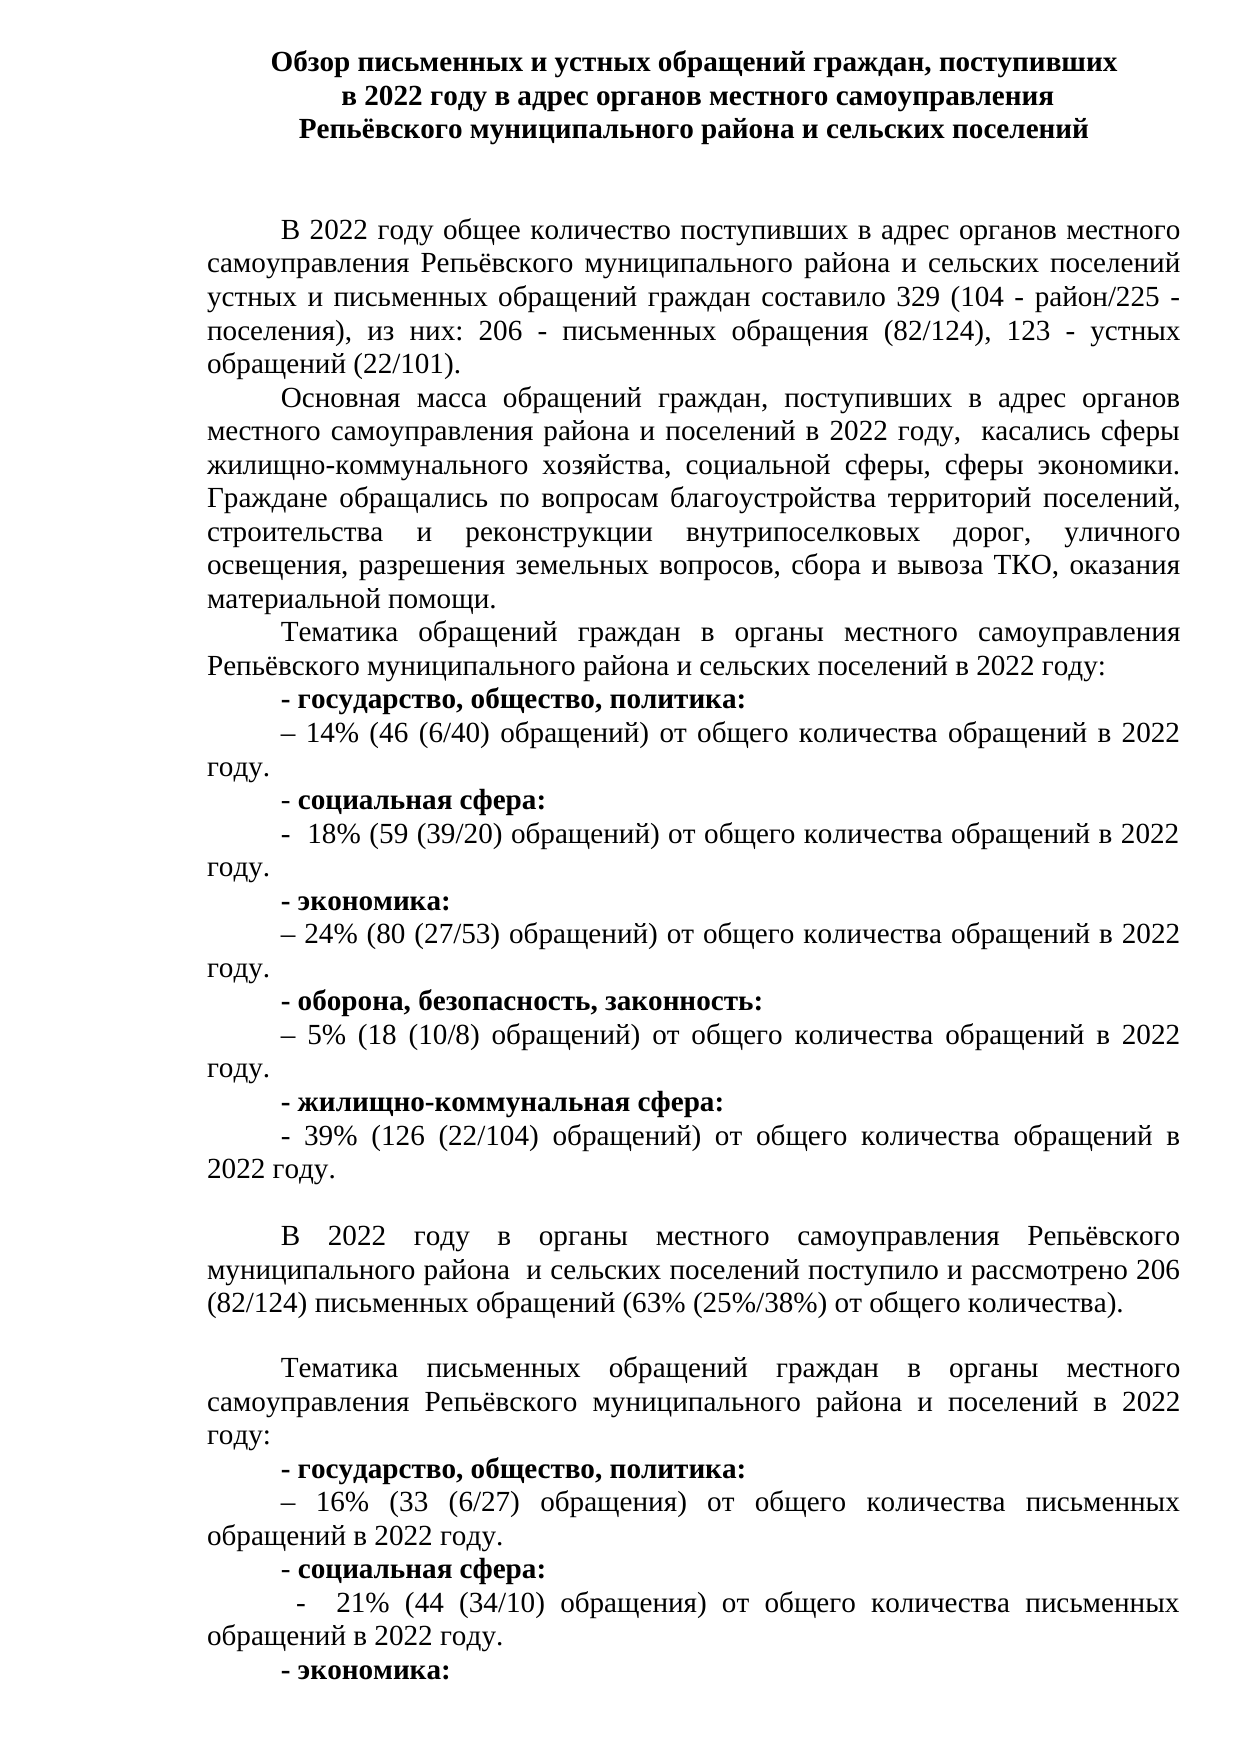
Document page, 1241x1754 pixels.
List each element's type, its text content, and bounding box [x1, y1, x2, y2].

text В 2022 году в органы местного самоуправления Репьёвского муниципального района и сельских поселений поступило и рассмотрено 206 (82/124) письменных обращений (63% (25%/38%) от общего количества). [207, 1218, 1181, 1319]
text Основная масса обращений граждан, поступивших в адрес органов местного самоуправления района и поселений в 2022 году, касались сферы жилищно-коммунального хозяйства, социальной сферы, сферы экономики. Граждане обращались по вопросам благоустройства территорий поселений, строительства и реконструкции внутрипоселковых дорог, уличного освещения, разрешения земельных вопросов, сбора и вывоза ТКО, оказания материальной помощи. [207, 380, 1181, 614]
text - 18% (59 (39/20) обращений) от общего количества обращений в 2022 году. [207, 816, 1181, 883]
text – 16% (33 (6/27) обращения) от общего количества письменных обращений в 2022 году. [207, 1484, 1181, 1551]
text - 39% (126 (22/104) обращений) от общего количества обращений в 2022 году. [207, 1118, 1181, 1185]
text - социальная сфера: [207, 782, 1181, 816]
text - государство, общество, политика: [207, 682, 1181, 715]
text – 14% (46 (6/40) обращений) от общего количества обращений в 2022 году. [207, 715, 1181, 782]
text - социальная сфера: [207, 1551, 1181, 1585]
text В 2022 году общее количество поступивших в адрес органов местного самоуправления Репьёвского муниципального района и сельских поселений устных и письменных обращений граждан составило 329 (104 - район/225 - поселения), из них: 206 - письменных обращения (82/124), 123 - устных обращений (22/101). [207, 212, 1181, 380]
text - оборона, безопасность, законность: [207, 983, 1181, 1017]
text - 21% (44 (34/10) обращения) от общего количества письменных обращений в 2022 году. [207, 1585, 1181, 1652]
text – 24% (80 (27/53) обращений) от общего количества обращений в 2022 году. [207, 916, 1181, 983]
text Репьёвского муниципального района и сельских поселений [207, 111, 1181, 145]
text Тематика письменных обращений граждан в органы местного самоуправления Репьёвского муниципального района и поселений в 2022 году: [207, 1350, 1181, 1451]
text в 2022 году в адрес органов местного самоуправления [207, 78, 1181, 111]
text – 5% (18 (10/8) обращений) от общего количества обращений в 2022 году. [207, 1017, 1181, 1084]
text Обзор письменных и устных обращений граждан, поступивших [207, 44, 1181, 78]
text - государство, общество, политика: [207, 1451, 1181, 1484]
text - жилищно-коммунальная сфера: [207, 1084, 1181, 1118]
text - экономика: [207, 1652, 1181, 1686]
text Тематика обращений граждан в органы местного самоуправления Репьёвского муниципального района и сельских поселений в 2022 году: [207, 614, 1181, 682]
text - экономика: [207, 883, 1181, 916]
